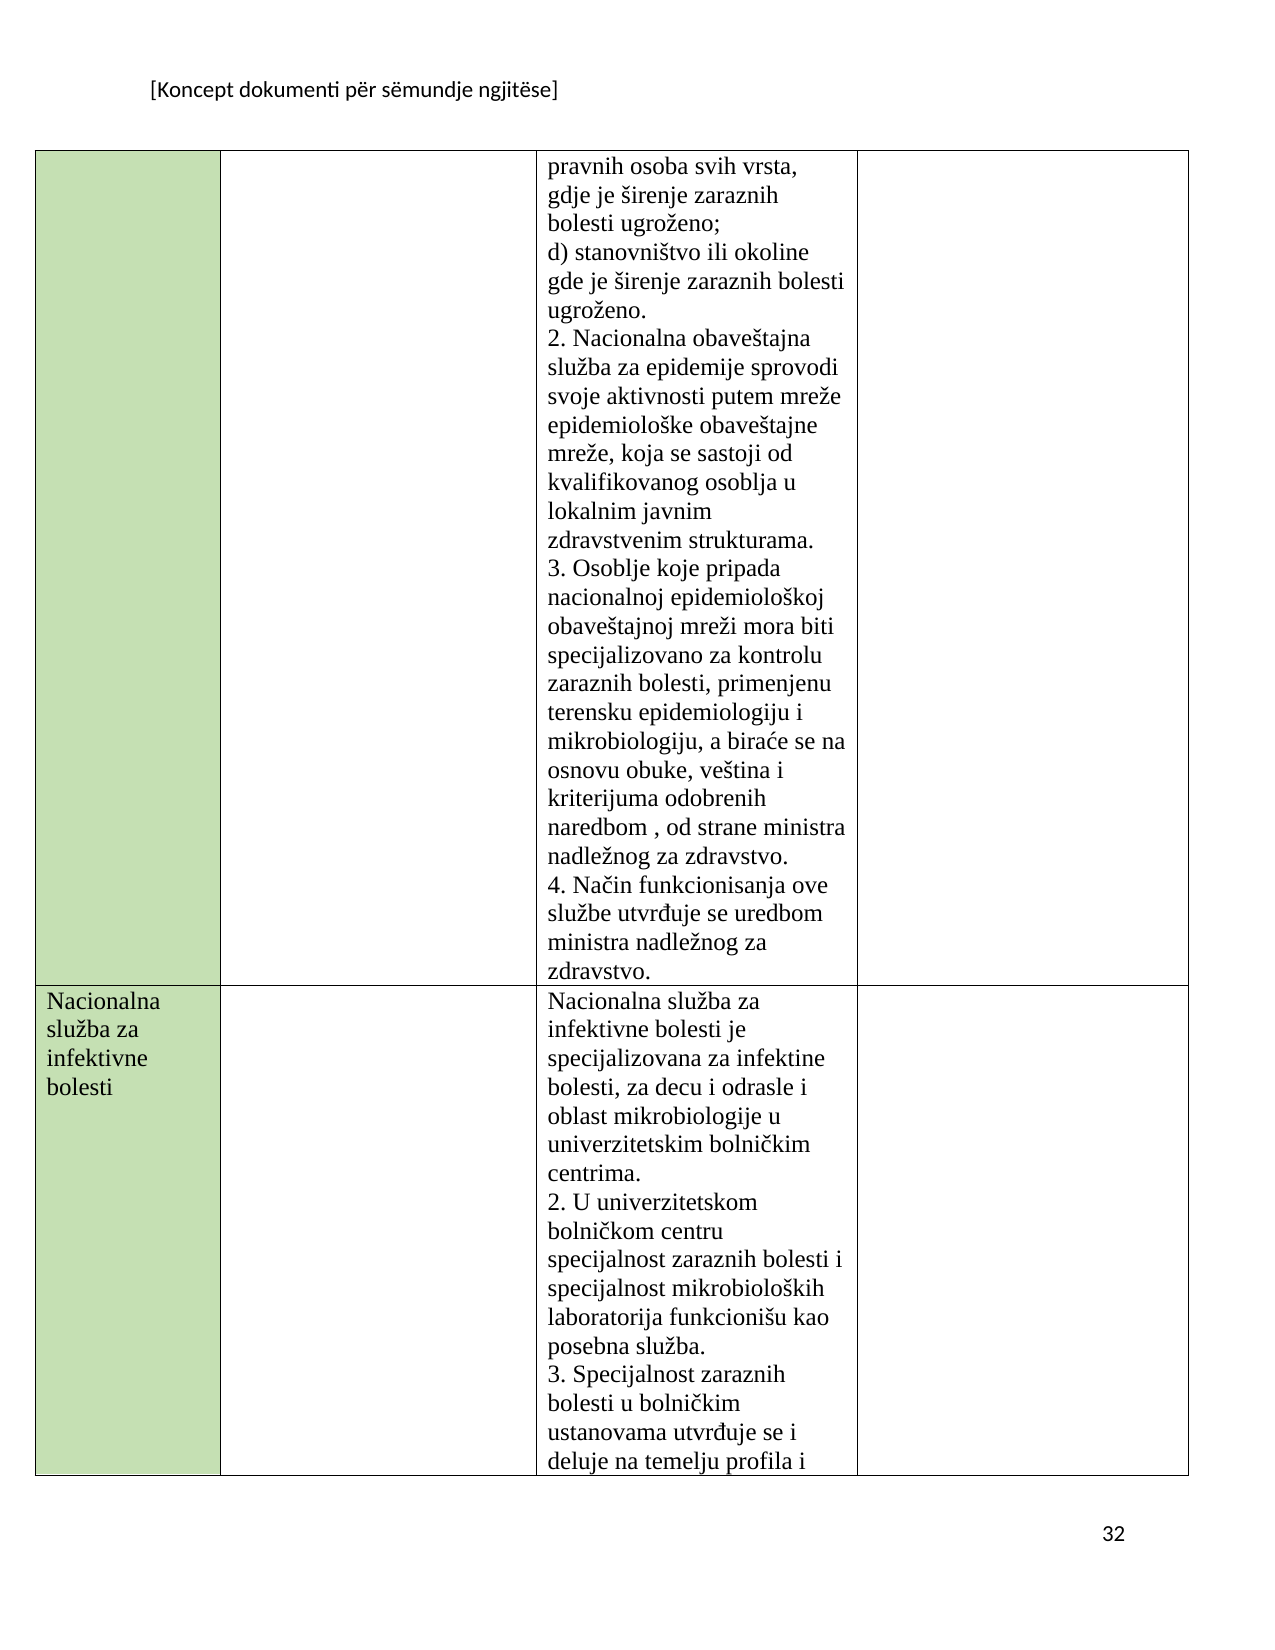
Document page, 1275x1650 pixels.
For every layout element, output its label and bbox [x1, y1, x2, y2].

table_cell [858, 151, 1188, 985]
table_cell [221, 151, 536, 985]
table_cell [537, 986, 857, 1474]
table_cell [858, 986, 1188, 1474]
table_cell [36, 151, 220, 985]
table_cell [221, 986, 536, 1474]
table_cell [537, 151, 857, 985]
table_cell [36, 986, 220, 1474]
